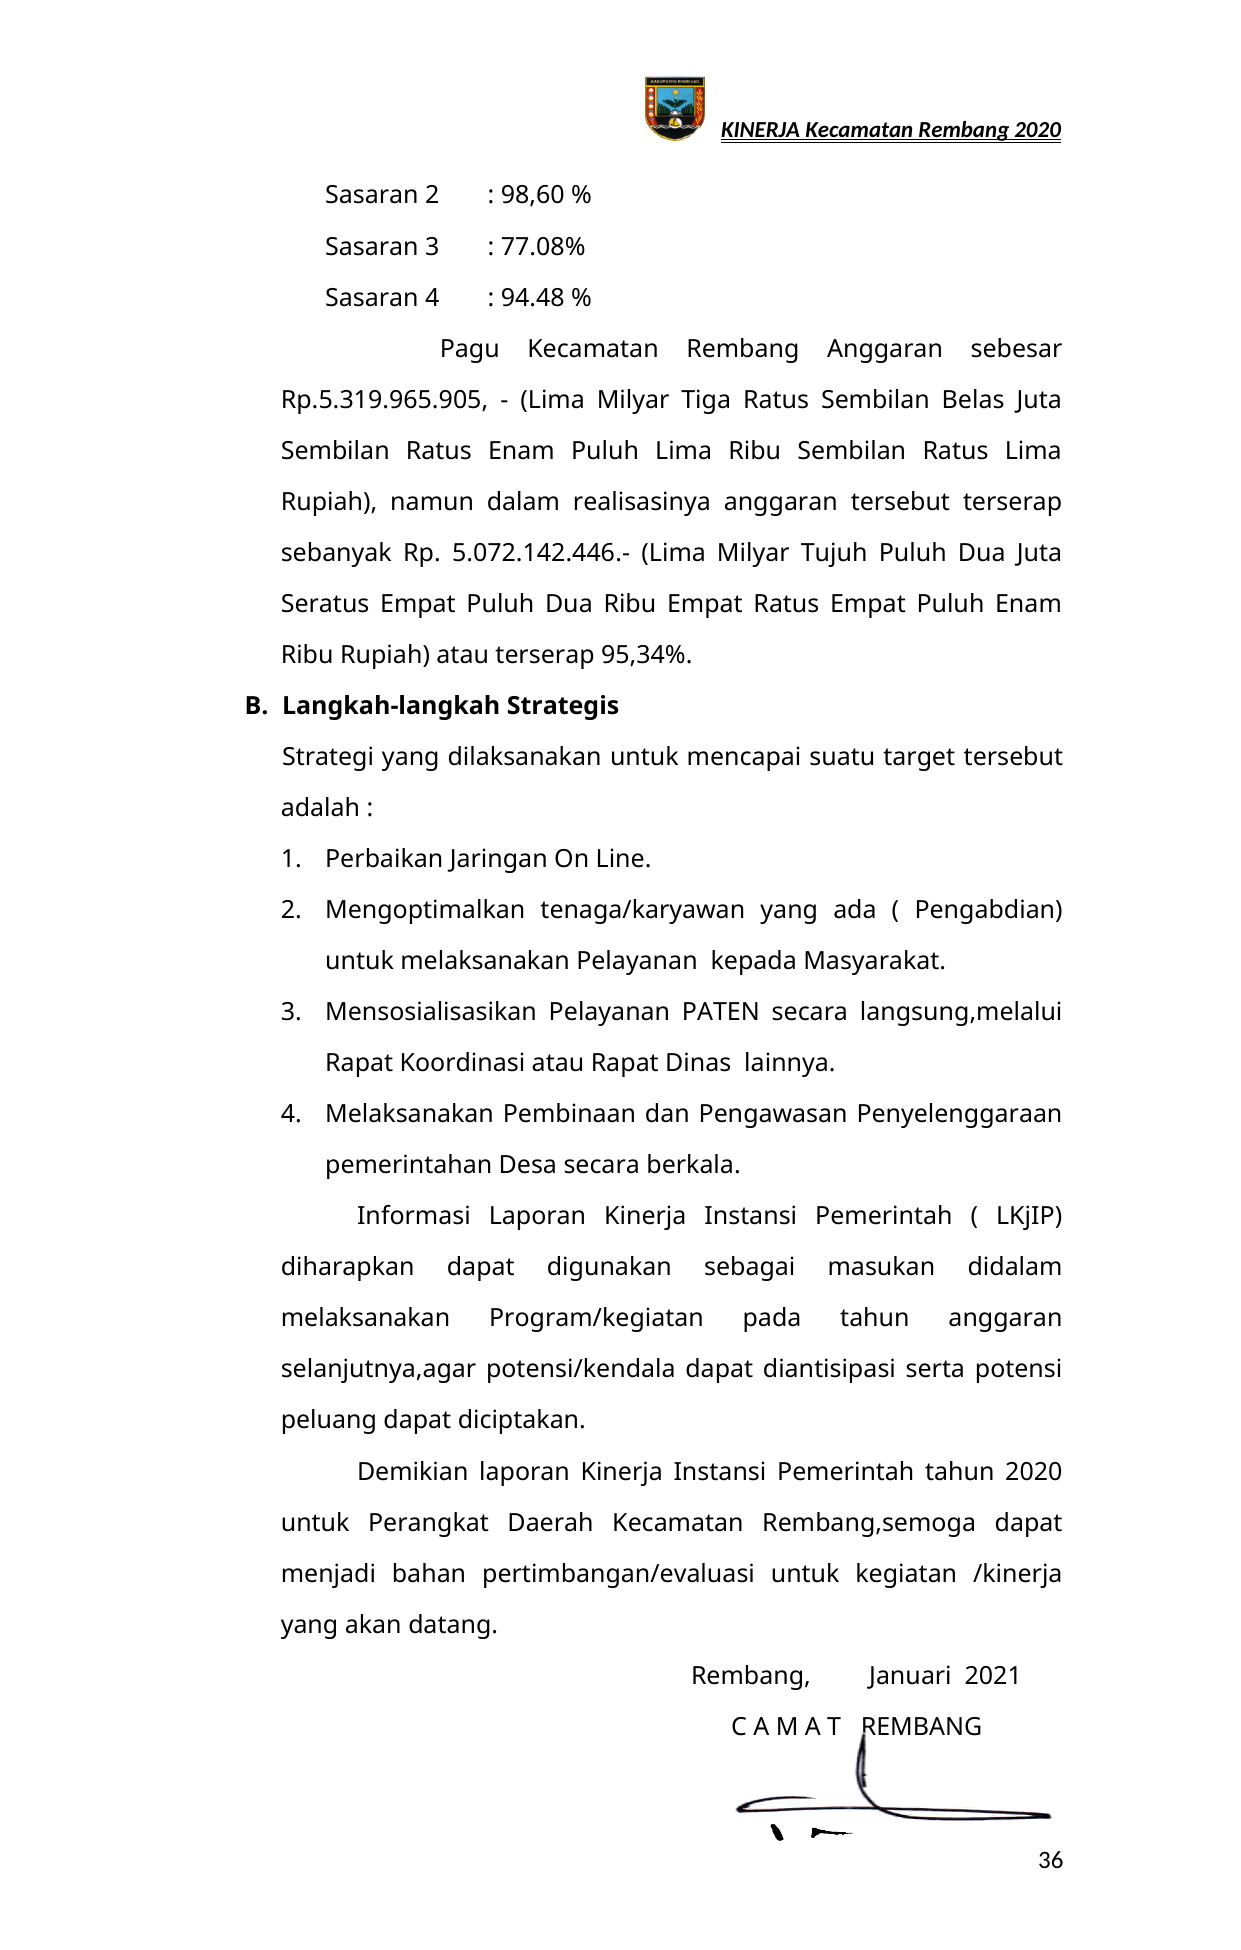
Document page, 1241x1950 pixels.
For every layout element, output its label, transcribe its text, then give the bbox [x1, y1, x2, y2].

list Sasaran 4 : 94.48 % [325, 279, 1063, 313]
list Sasaran 2 : 98,60 % [325, 177, 1063, 211]
list Melaksanakan Pembinaan dan Pengawasan Penyelenggaraan pemerintahan Desa secara berkala. [281, 1096, 1063, 1181]
text Demikian laporan Kinerja Instansi Pemerintah tahun 2020 untuk Perangkat Daerah Kecamatan Rembang,semoga dapat menjadi bahan pertimbangan/evaluasi untuk kegiatan /kinerja yang akan datang. [281, 1453, 1063, 1640]
list Perbaikan Jaringan On Line. [281, 841, 1063, 875]
list Pagu Kecamatan Rembang Anggaran sebesar Rp.5.319.965.905, - (Lima Milyar Tiga Ratus Sembilan Belas Juta Sembilan Ratus Enam Puluh Lima Ribu Sembilan Ratus Lima Rupiah), namun dalam realisasinya anggaran tersebut terserap sebanyak Rp. 5.072.142.446.- (Lima Milyar Tujuh Puluh Dua Juta Seratus Empat Puluh Dua Ribu Empat Ratus Empat Puluh Enam Ribu Rupiah) atau terserap 95,34%. [281, 330, 1063, 671]
text Informasi Laporan Kinerja Instansi Pemerintah ( LKjIP) diharapkan dapat digunakan sebagai masukan didalam melaksanakan Program/kegiatan pada tahun anggaran selanjutnya,agar potensi/kendala dapat diantisipasi serta potensi peluang dapat diciptakan. [281, 1198, 1063, 1436]
text C A M A T REMBANG [650, 1708, 1063, 1742]
picture [708, 1711, 1059, 1849]
text Rembang, Januari 2021 [650, 1657, 1063, 1691]
text Strategi yang dilaksanakan untuk mencapai suatu target tersebut adalah : [281, 739, 1063, 824]
list Mensosialisasikan Pelayanan PATEN secara langsung,melalui Rapat Koordinasi atau Rapat Dinas lainnya. [281, 994, 1063, 1079]
list Sasaran 3 : 77.08% [325, 228, 1063, 262]
list Langkah-langkah Strategis [244, 688, 1063, 722]
list Mengoptimalkan tenaga/karyawan yang ada ( Pengabdian) untuk melaksanakan Pelayanan kepada Masyarakat. [281, 892, 1063, 977]
